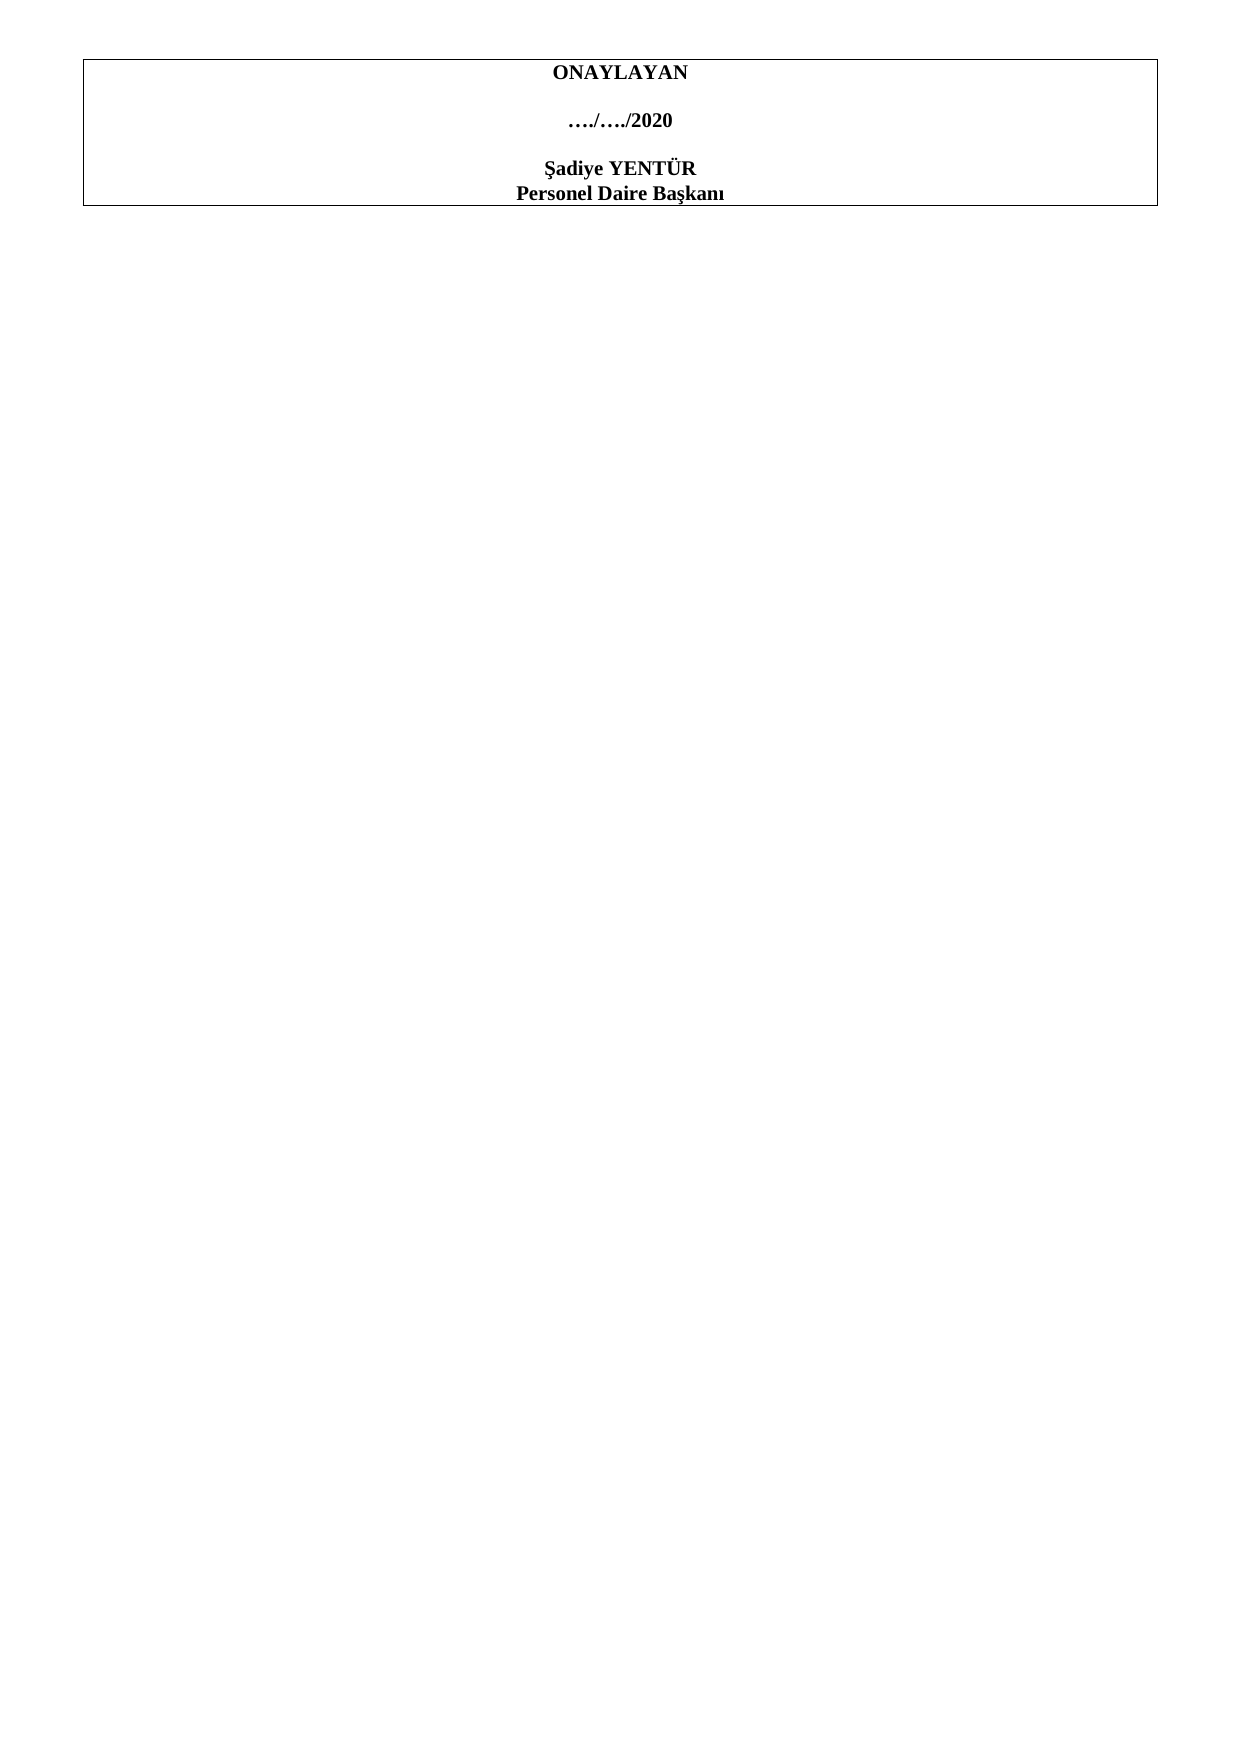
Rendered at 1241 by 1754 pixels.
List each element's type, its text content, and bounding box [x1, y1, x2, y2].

table_cell ONAYLAYAN …./…./2020 Şadiye YENTÜR Personel Daire Başkanı [84, 60, 1157, 204]
